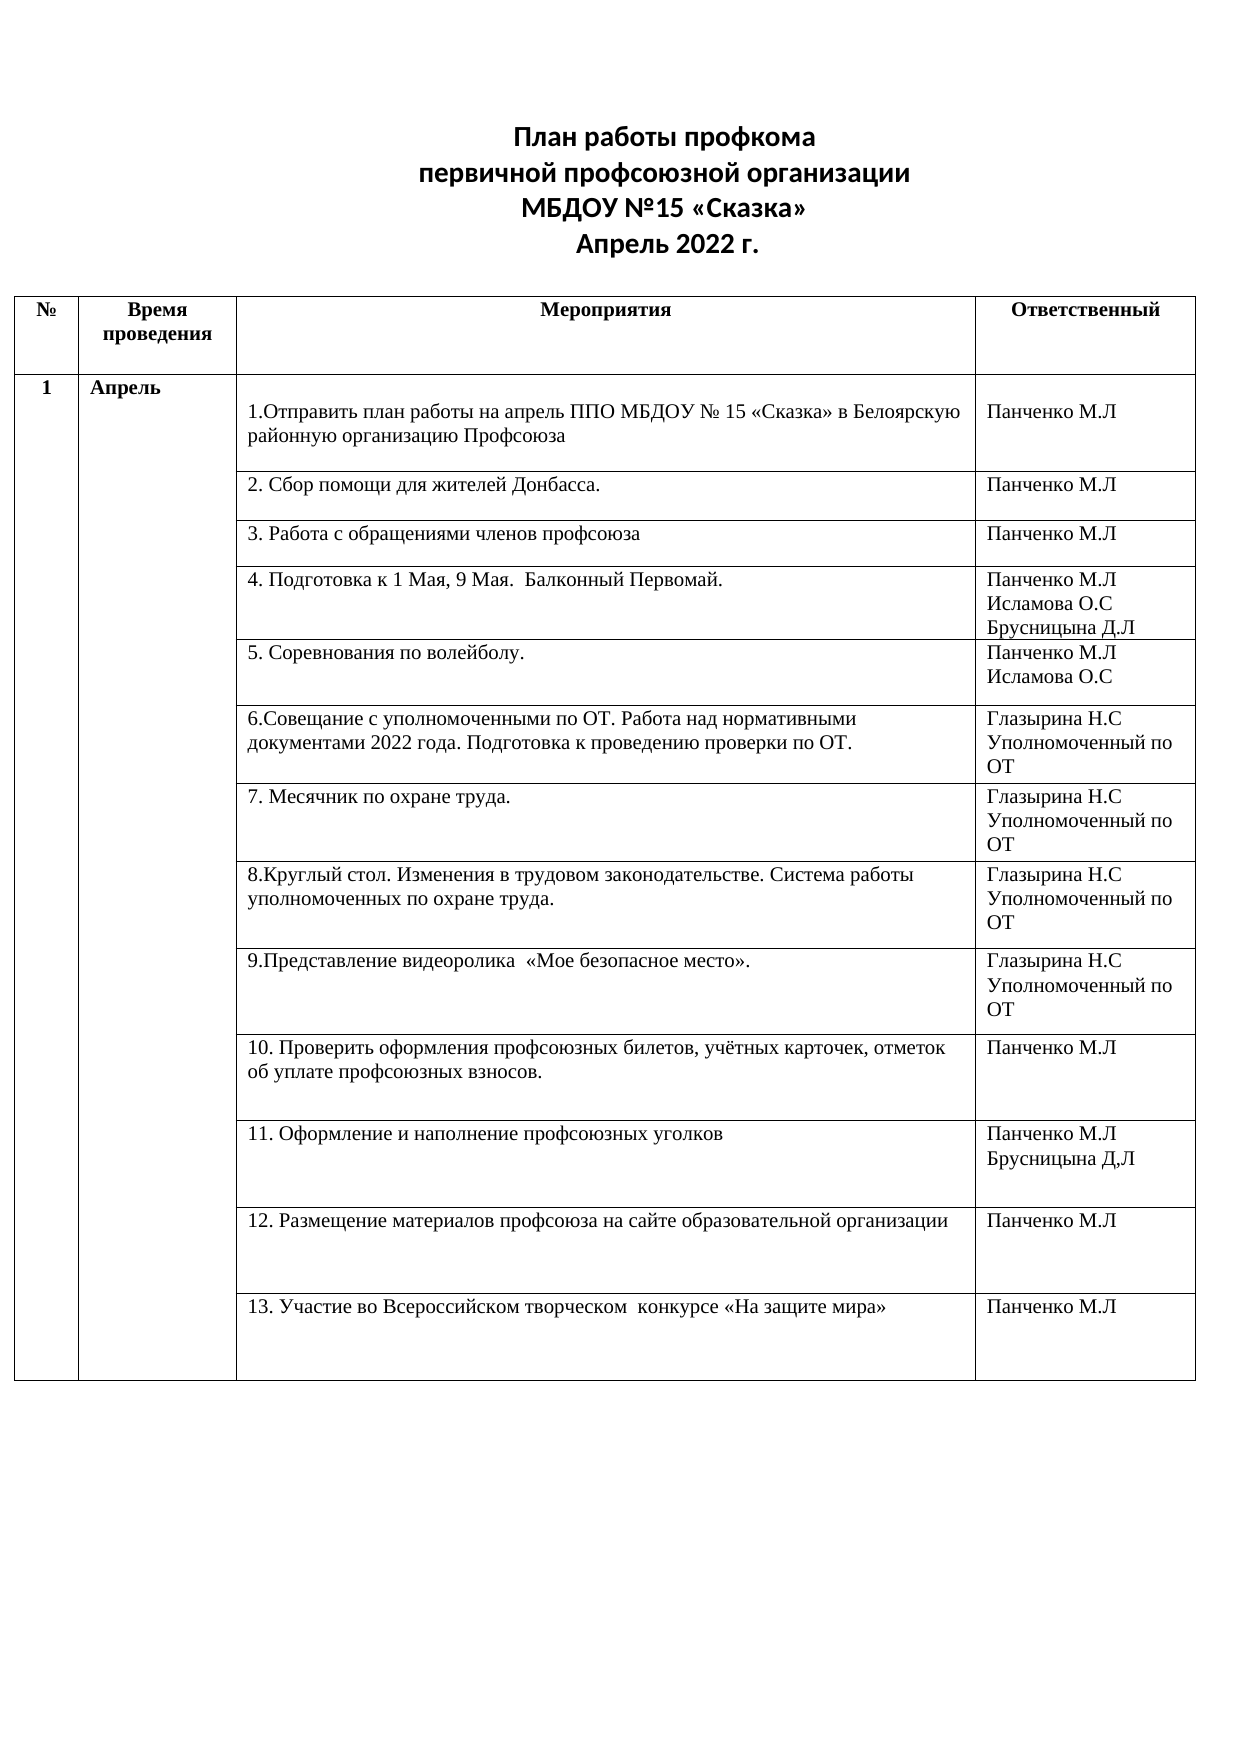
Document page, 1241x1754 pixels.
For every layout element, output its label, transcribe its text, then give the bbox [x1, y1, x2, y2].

table_cell Глазырина Н.С Уполномоченный по ОТ [976, 949, 1195, 1034]
text Апрель 2022 г. [177, 225, 1152, 261]
text План работы профкома [177, 118, 1152, 154]
table_cell 10. Проверить оформления профсоюзных билетов, учётных карточек, отметок об уплате профсоюзных взносов. [237, 1035, 975, 1120]
table_header № [15, 297, 78, 374]
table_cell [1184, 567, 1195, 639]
table_header Ответственный [976, 297, 1195, 374]
table_cell 3. Работа с обращениями членов профсоюза [237, 521, 975, 566]
table_cell 8.Круглый стол. Изменения в трудовом законодательстве. Система работы уполномоченных по охране труда. [237, 862, 975, 947]
table_cell Панченко М.Л Брусницына Д,Л [976, 1121, 1195, 1207]
table_cell 9.Представление видеоролика «Мое безопасное место». [237, 949, 975, 1034]
table_cell Глазырина Н.С Уполномоченный по ОТ [976, 784, 1195, 861]
table_cell 6.Совещание с уполномоченными по ОТ. Работа над нормативными документами 2022 года. Подготовка к проведению проверки по ОТ. [237, 706, 975, 783]
table_cell 1.Отправить план работы на апрель ППО МБДОУ № 15 «Сказка» в Белоярскую районную организацию Профсоюза [237, 375, 975, 471]
table_cell Панченко М.Л Исламова О.С [976, 640, 1195, 705]
table_cell Панченко М.Л [976, 521, 1195, 566]
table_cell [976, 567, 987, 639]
table_cell 11. Оформление и наполнение профсоюзных уголков [237, 1121, 975, 1207]
table_cell 5. Соревнования по волейболу. [237, 640, 975, 705]
table_cell Апрель [79, 375, 236, 1380]
table_cell 4. Подготовка к 1 Мая, 9 Мая. Балконный Первомай. [237, 567, 975, 639]
table_cell Панченко М.Л [976, 375, 1195, 471]
table_cell Глазырина Н.С Уполномоченный по ОТ [976, 706, 1195, 783]
table_header Время проведения [79, 297, 236, 374]
table_cell Панченко М.Л [976, 1294, 1195, 1380]
table_cell 2. Сбор помощи для жителей Донбасса. [237, 472, 975, 520]
table_cell 13. Участие во Всероссийском творческом конкурсе «На защите мира» [237, 1294, 975, 1380]
text первичной профсоюзной организации [177, 154, 1152, 189]
table_header Мероприятия [237, 297, 975, 374]
table_cell 1 [15, 375, 78, 1380]
table_cell Панченко М.Л [976, 1208, 1195, 1293]
table_cell Глазырина Н.С Уполномоченный по ОТ [976, 862, 1195, 947]
table_cell 12. Размещение материалов профсоюза на сайте образовательной организации [237, 1208, 975, 1293]
text МБДОУ №15 «Сказка» [177, 189, 1152, 225]
table_cell Панченко М.Л [976, 1035, 1195, 1120]
table_cell 7. Месячник по охране труда. [237, 784, 975, 861]
